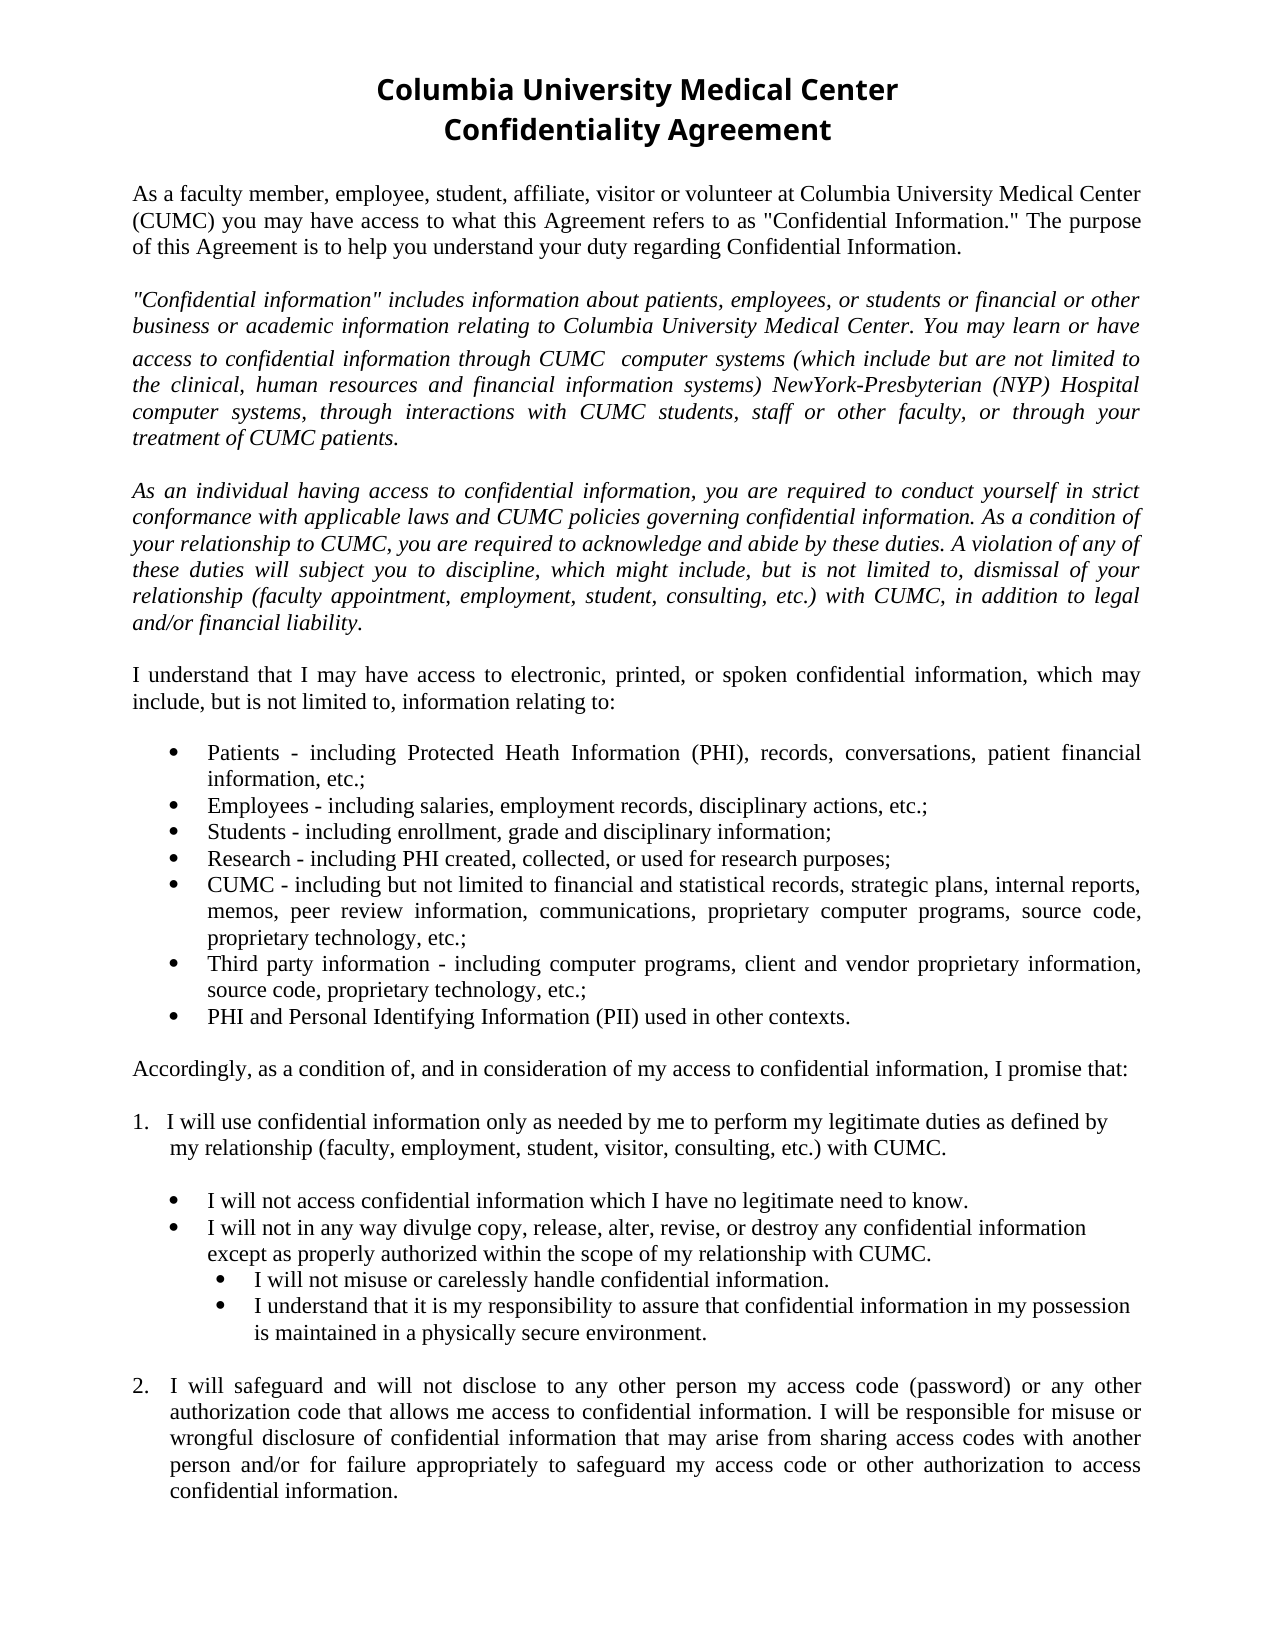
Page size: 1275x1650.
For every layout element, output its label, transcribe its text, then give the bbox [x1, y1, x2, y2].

text Columbia University Medical Center [132, 70, 1143, 109]
text As an individual having access to confidential information, you are required to conduct yourself in strict conformance with applicable laws and CUMC policies governing confidential information. As a condition of your relationship to CUMC, you are required to acknowledge and abide by these duties. A violation of any of these duties will subject you to discipline, which might include, but is not limited to, dismissal of your relationship (faculty appointment, employment, student, consulting, etc.) with CUMC, in addition to legal and/or financial liability. [132, 477, 1143, 635]
text As a faculty member, employee, student, affiliate, visitor or volunteer at Columbia University Medical Center (CUMC) you may have access to what this Agreement refers to as "Confidential Information." The purpose of this Agreement is to help you understand your duty regarding Confidential Information. [132, 180, 1143, 259]
list Research - including PHI created, collected, or used for research purposes; [169, 844, 1143, 871]
text 2. I will safeguard and will not disclose to any other person my access code (password) or any other authorization code that allows me access to confidential information. I will be responsible for misuse or wrongful disclosure of confidential information that may arise from sharing access codes with another person and/or for failure appropriately to safeguard my access code or other authorization to access confidential information. [132, 1372, 1143, 1503]
list I understand that it is my responsibility to assure that confidential information in my possession is maintained in a physically secure environment. [216, 1293, 1143, 1345]
text Confidentiality Agreement [132, 109, 1143, 149]
list Students - including enrollment, grade and disciplinary information; [169, 818, 1143, 844]
text 1. I will use confidential information only as needed by me to perform my legitimate duties as defined by my relationship (faculty, employment, student, visitor, consulting, etc.) with CUMC. [132, 1108, 1143, 1161]
list Patients - including Protected Heath Information (PHI), records, conversations, patient financial information, etc.; [169, 739, 1143, 792]
list PHI and Personal Identifying Information (PII) used in other contexts. [169, 1003, 1143, 1029]
list CUMC - including but not limited to financial and statistical records, strategic plans, internal reports, memos, peer review information, communications, proprietary computer programs, source code, proprietary technology, etc.; [169, 871, 1143, 950]
text I understand that I may have access to electronic, printed, or spoken confidential information, which may include, but is not limited to, information relating to: [132, 661, 1143, 714]
text "Confidential information" includes information about patients, employees, or students or financial or other business or academic information relating to Columbia University Medical Center. You may learn or have access to confidential information through CUMCcomputer systems (which include but are not limited to the clinical, human resources and financial information systems) NewYork-Presbyterian (NYP) Hospital computer systems, through interactions with CUMC students, staff or other faculty, or through your treatment of CUMC patients. [132, 286, 1143, 451]
list I will not access confidential information which I have no legitimate need to know. [169, 1187, 1143, 1213]
list Third party information - including computer programs, client and vendor proprietary information, source code, proprietary technology, etc.; [169, 950, 1143, 1003]
list I will not in any way divulge copy, release, alter, revise, or destroy any confidential information except as properly authorized within the scope of my relationship with CUMC. [169, 1213, 1143, 1266]
list I will not misuse or carelessly handle confidential information. [216, 1266, 1143, 1293]
text Accordingly, as a condition of, and in consideration of my access to confidential information, I promise that: [132, 1055, 1143, 1082]
list Employees - including salaries, employment records, disciplinary actions, etc.; [169, 792, 1143, 818]
